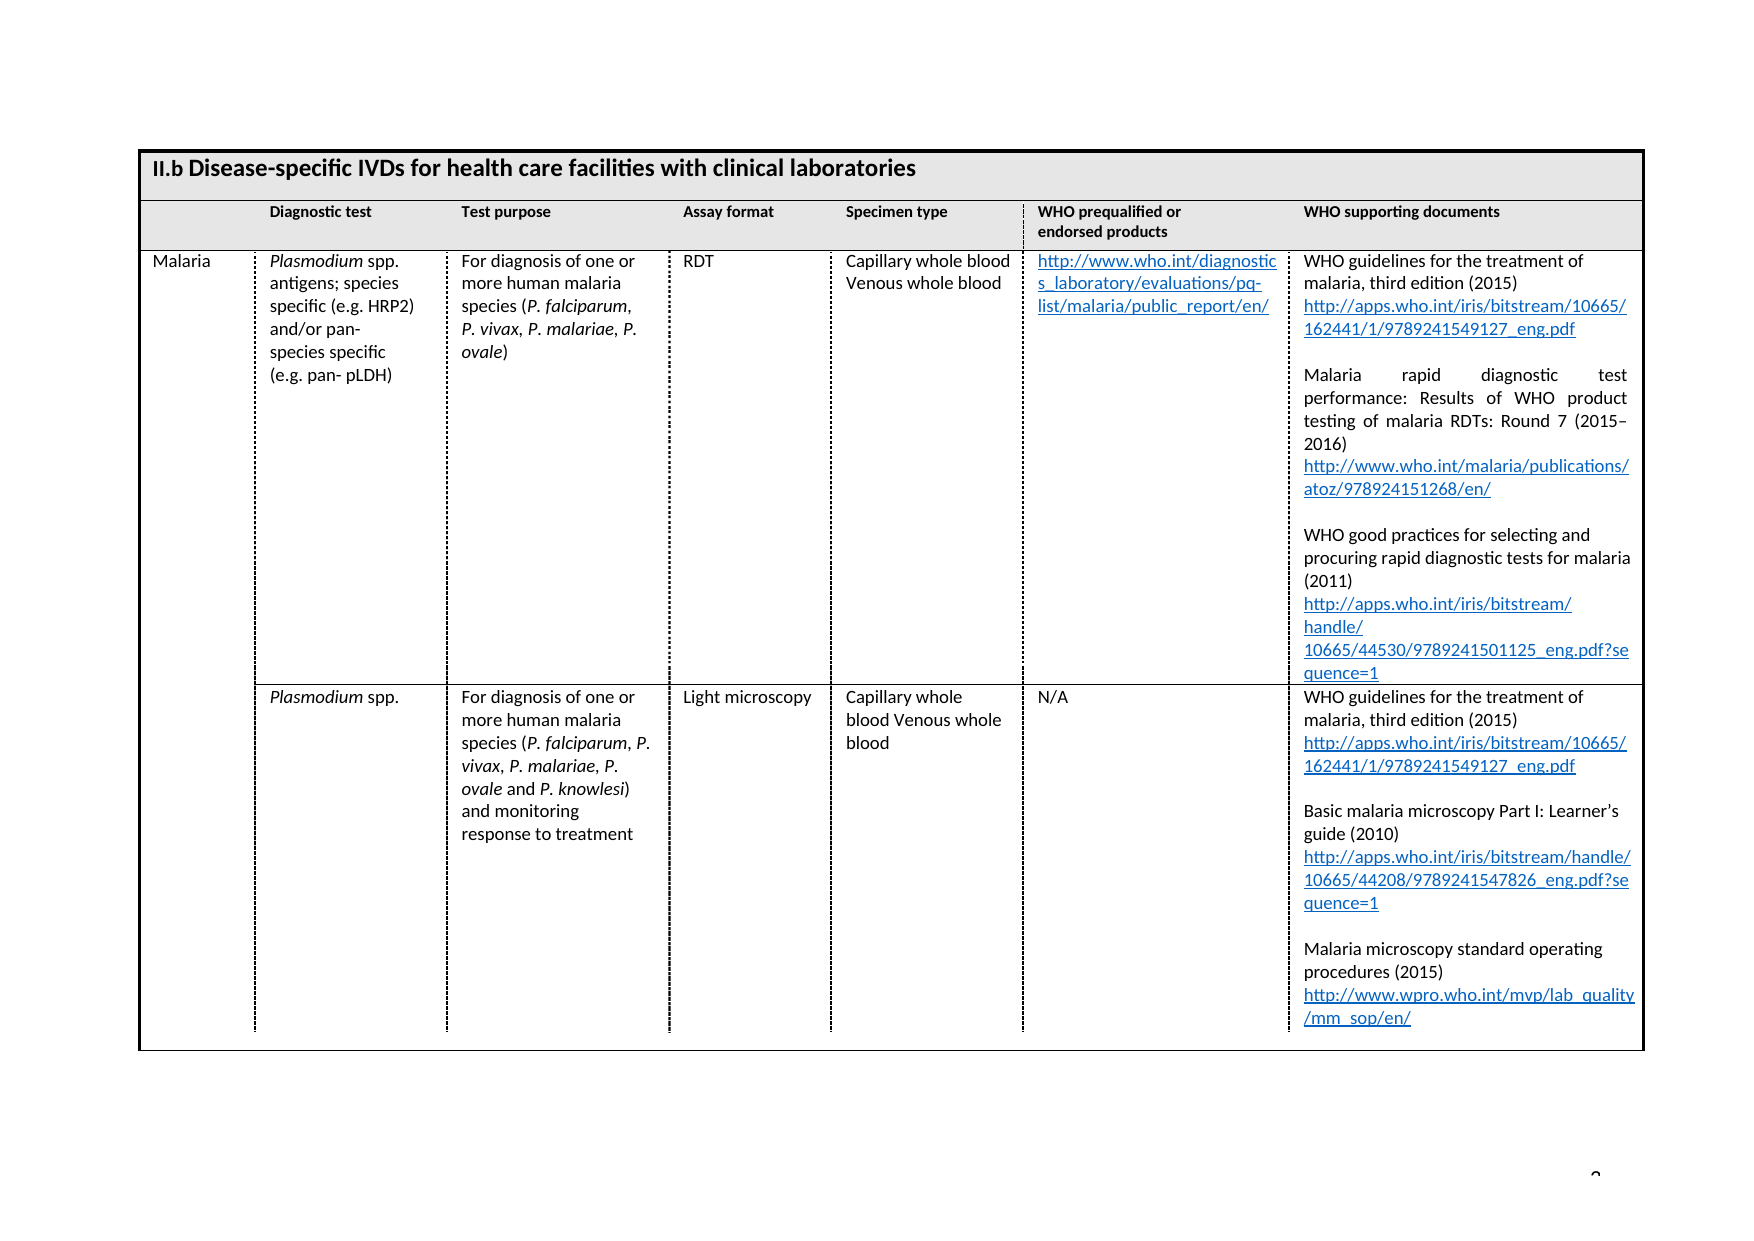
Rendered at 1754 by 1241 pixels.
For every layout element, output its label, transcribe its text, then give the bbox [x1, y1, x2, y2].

table_cell Plasmodium spp. antigens; species specific (e.g. HRP2) and/or pan-species specific (e.g. pan- pLDH) [256, 251, 447, 684]
table_cell N/A [1024, 685, 1289, 1050]
table_cell Specimen type [832, 201, 1023, 250]
table_cell Capillary whole blood Venous whole blood [832, 251, 1023, 684]
table_cell Capillary whole blood Venous whole blood [832, 685, 1023, 1050]
table_cell Light microscopy [669, 685, 832, 1050]
table_cell For diagnosis of one or more human malaria species (P. falciparum, P. vivax, P. malariae, P. ovale and P. knowlesi) and monitoring response to treatment [447, 685, 669, 1050]
table_cell WHO guidelines for the treatment of malaria, third edition (2015) http://apps.who.int/iris/bitstream/10665/ 162441/1/9789241549127_eng.pdf Basic malaria microscopy Part I: Learner’s guide (2010) http://apps.who.int/iris/bitstream/handle/ 10665/44208/9789241547826_eng.pdf?se quence=1 Malaria microscopy standard operating procedures (2015) http://www.wpro.who.int/mvp/lab_quality /mm_sop/en/ [1289, 685, 1642, 1050]
table_header II.b Disease-specific IVDs for health care facilities with clinical laboratories [141, 153, 1642, 200]
table_cell Plasmodium spp. [256, 685, 447, 1050]
table_cell RDT [669, 251, 832, 684]
table_cell WHO prequalified or endorsed products [1024, 201, 1289, 250]
table_cell Test purpose [447, 201, 669, 250]
table_cell For diagnosis of one or more human malaria species (P. falciparum, P. vivax, P. malariae, P. ovale) [447, 251, 669, 684]
table_cell WHO guidelines for the treatment of malaria, third edition (2015) http://apps.who.int/iris/bitstream/10665/ 162441/1/9789241549127_eng.pdf Malaria rapid diagnostic test performance: Results of WHO product testing of malaria RDTs: Round 7 (2015–2016) http://www.who.int/malaria/publications/ atoz/978924151268/en/ WHO good practices for selecting and procuring rapid diagnostic tests for malaria (2011) http://apps.who.int/iris/bitstream/handle/ 10665/44530/9789241501125_eng.pdf?se quence=1 [1289, 251, 1642, 684]
table_cell [141, 201, 256, 250]
table_cell http://www.who.int/diagnostic s_laboratory/evaluations/pq- list/malaria/public_report/en/ [1024, 251, 1289, 684]
table_cell Assay format [669, 201, 832, 250]
table_cell Malaria [141, 251, 256, 1050]
table_cell WHO supporting documents [1289, 201, 1642, 250]
table_cell Diagnostic test [256, 201, 447, 250]
